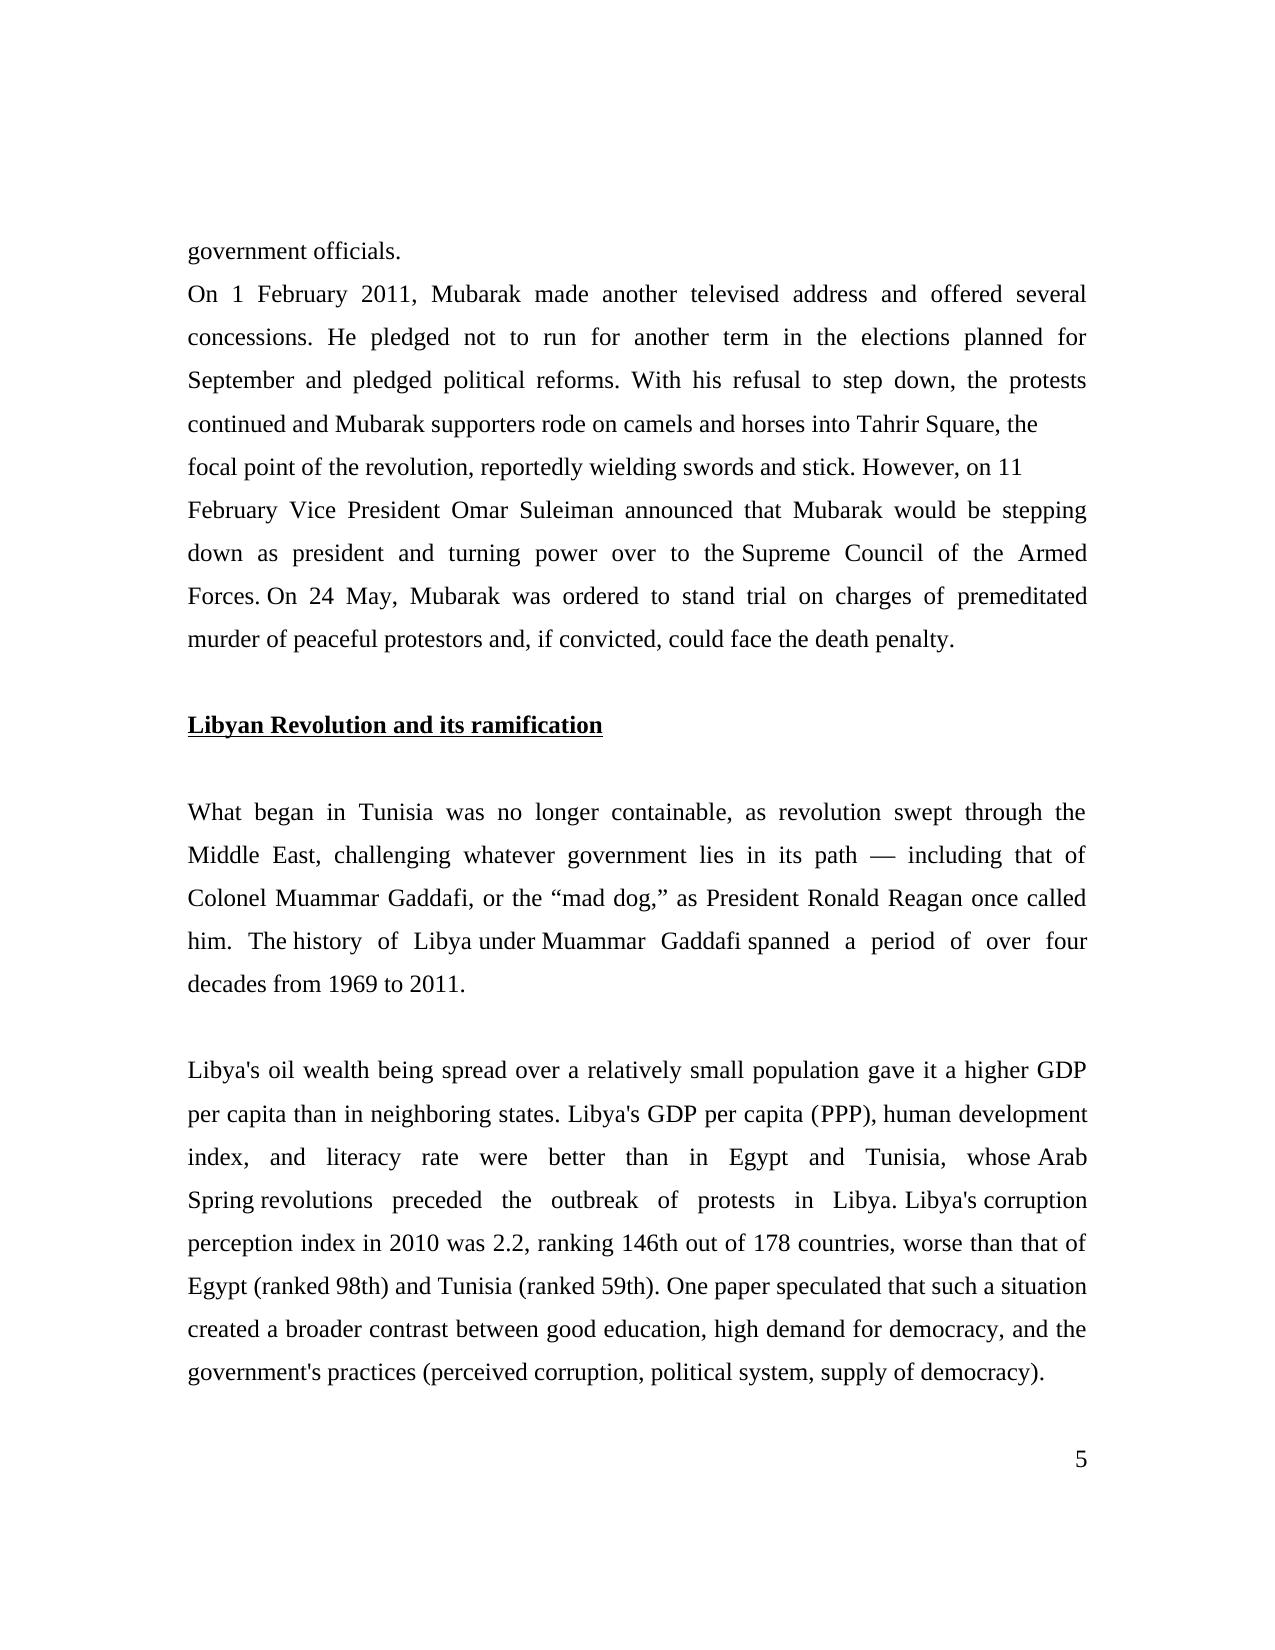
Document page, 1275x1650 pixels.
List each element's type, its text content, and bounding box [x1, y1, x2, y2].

text focal point of the revolution, reportedly wielding swords and stick. However, on 11 [187, 452, 1087, 481]
text Libyan Revolution and its ramification [187, 711, 1087, 739]
text 5 [187, 1444, 1087, 1472]
text Libya's oil wealth being spread over a relatively small population gave it a higher GDP per capita than in neighboring states. Libya's GDP per capita (PPP), human development index, and literacy rate were better than in Egypt and Tunisia, whose Arab Spring revolutions preceded the outbreak of protests in Libya. Libya's corruption perception index in 2010 was 2.2, ranking 146th out of 178 countries, worse than that of Egypt (ranked 98th) and Tunisia (ranked 59th). One paper speculated that such a situation created a broader contrast between good education, high demand for democracy, and the government's practices (perceived corruption, political system, supply of democracy). [187, 1056, 1087, 1386]
text February Vice President Omar Suleiman announced that Mubarak would be stepping down as president and turning power over to the Supreme Council of the Armed Forces. On 24 May, Mubarak was ordered to stand trial on charges of premeditated murder of peaceful protestors and, if convicted, could face the death penalty. [187, 495, 1087, 653]
text What began in Tunisia was no longer containable, as revolution swept through the Middle East, challenging whatever government lies in its path — including that of Colonel Muammar Gaddafi, or the “mad dog,” as President Ronald Reagan once called him. The history of Libya under Muammar Gaddafi spanned a period of over four decades from 1969 to 2011. [187, 797, 1087, 998]
text government officials. [187, 236, 1087, 265]
text On 1 February 2011, Mubarak made another televised address and offered several concessions. He pledged not to run for another term in the elections planned for September and pledged political reforms. With his refusal to step down, the protests continued and Mubarak supporters rode on camels and horses into Tahrir Square, the [187, 279, 1087, 437]
